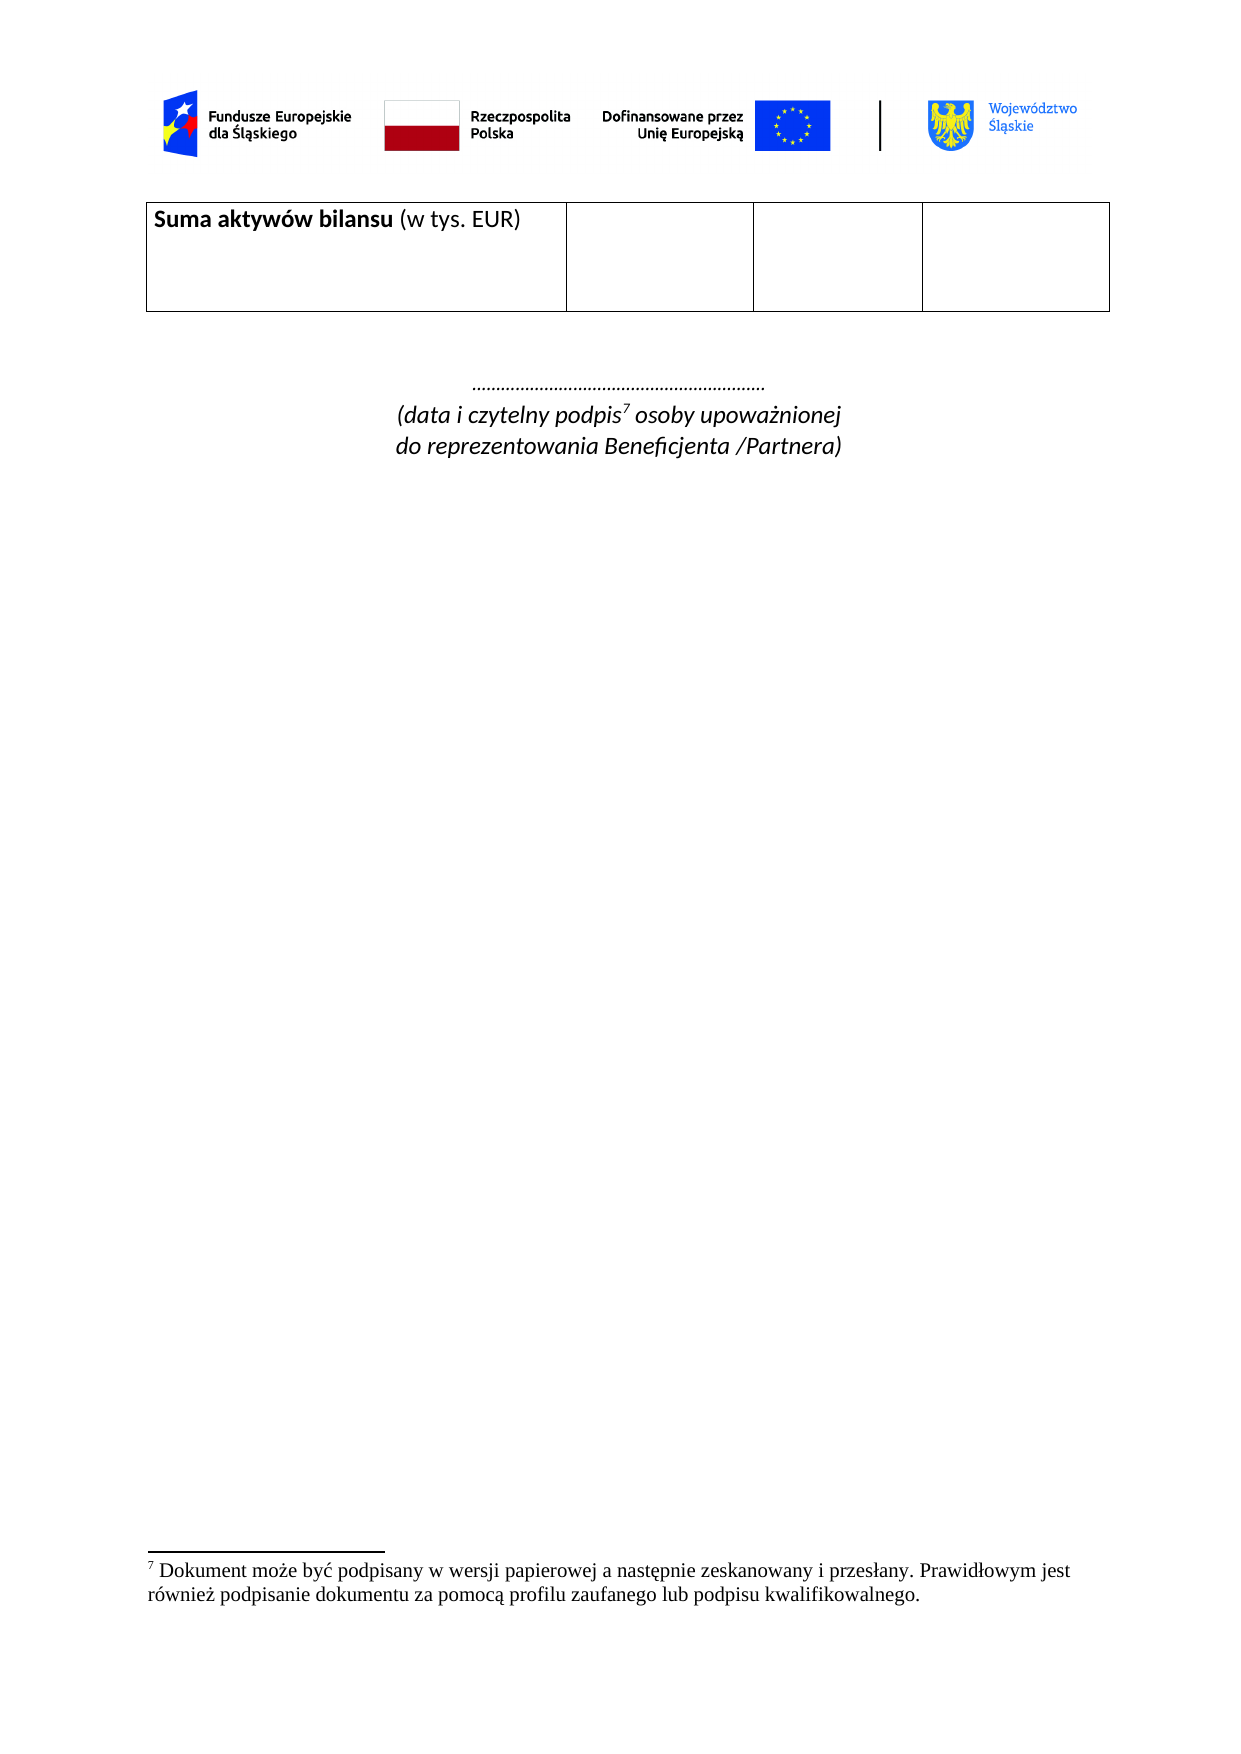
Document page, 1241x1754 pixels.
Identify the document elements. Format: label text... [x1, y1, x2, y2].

text do reprezentowania Beneficjenta /Partnera) [148, 430, 1093, 461]
text ……………………………………………………. [148, 370, 1093, 396]
table_cell Suma aktywów bilansu (w tys. EUR) [147, 203, 566, 311]
picture [147, 73, 1093, 174]
table_cell [567, 203, 753, 311]
table_cell [923, 203, 1109, 311]
text (data i czytelny podpis osoby upoważnionej [148, 399, 1093, 430]
table_cell [754, 203, 922, 311]
